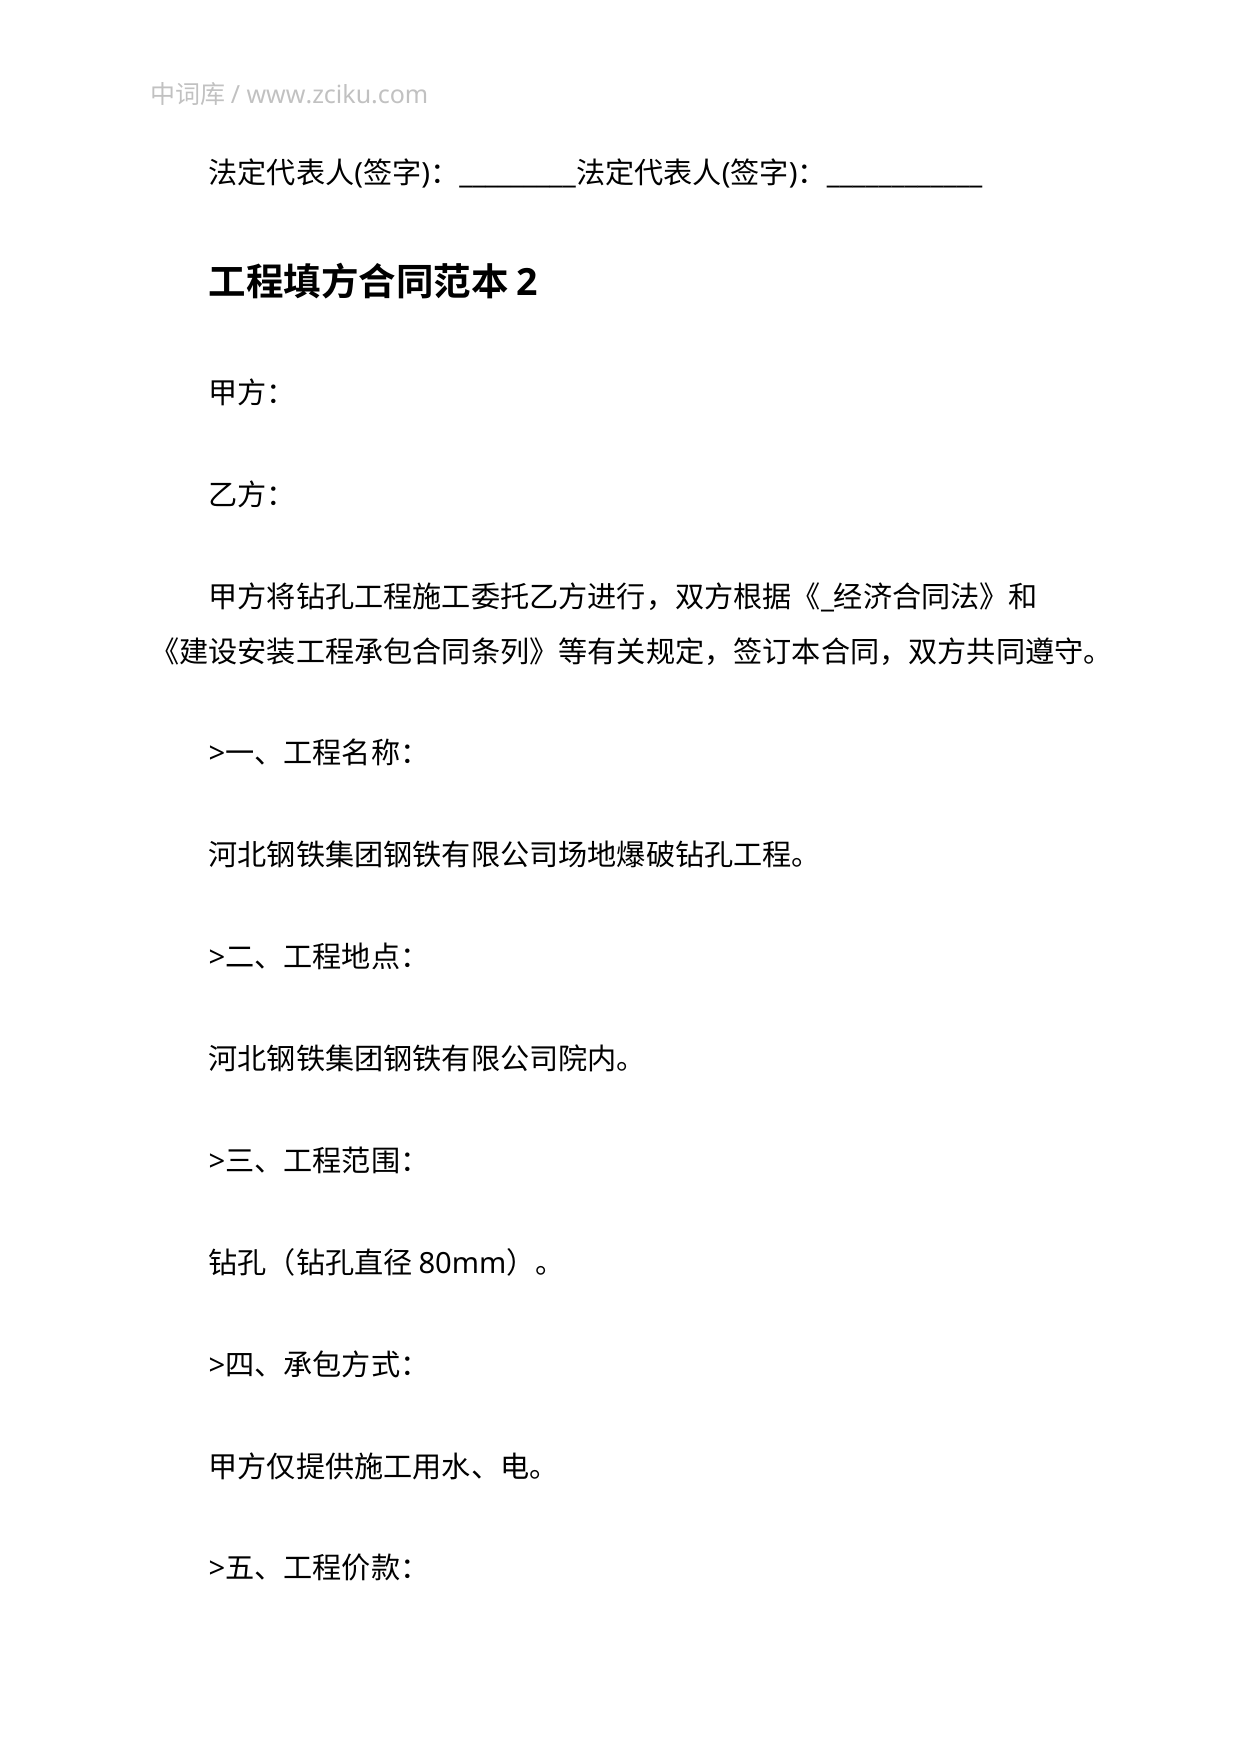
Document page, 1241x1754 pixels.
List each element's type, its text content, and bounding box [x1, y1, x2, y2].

text >三、工程范围： [150, 1137, 1090, 1180]
text >五、工程价款： [150, 1545, 1090, 1587]
text >二、工程地点： [150, 934, 1090, 976]
text 河北钢铁集团钢铁有限公司院内。 [150, 1036, 1090, 1078]
text 甲方将钻孔工程施工委托乙方进行，双方根据《_经济合同法》和《建设安装工程承包合同条列》等有关规定，签订本合同，双方共同遵守。 [150, 573, 1090, 670]
text 法定代表人(签字)：_________法定代表人(签字)：____________ [150, 150, 1090, 192]
text >四、承包方式： [150, 1341, 1090, 1384]
text 钻孔（钻孔直径80mm）。 [150, 1239, 1090, 1282]
text 工程填方合同范本2 [150, 252, 1090, 306]
text >一、工程名称： [150, 730, 1090, 772]
text 甲方： [150, 369, 1090, 412]
text 甲方仅提供施工用水、电。 [150, 1443, 1090, 1486]
text 河北钢铁集团钢铁有限公司场地爆破钻孔工程。 [150, 832, 1090, 874]
text 乙方： [150, 471, 1090, 514]
